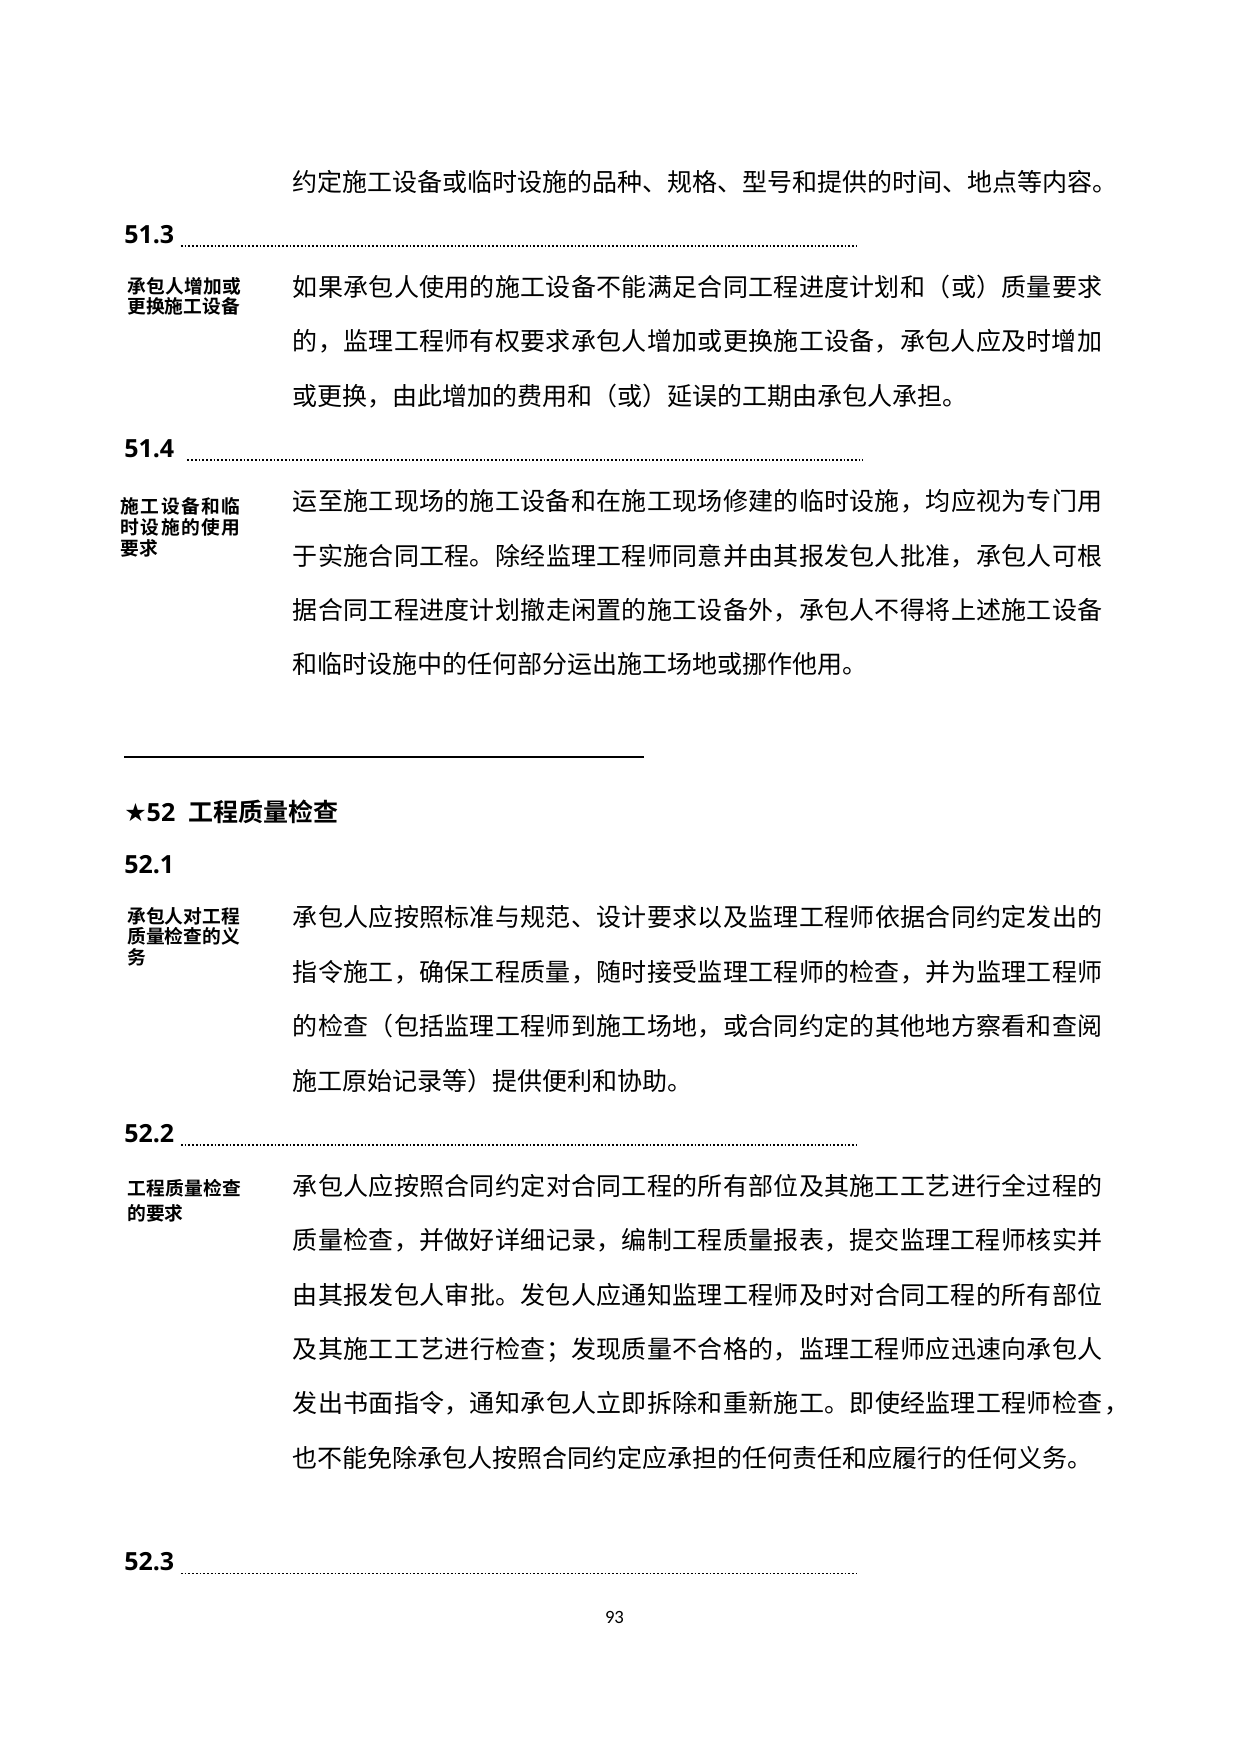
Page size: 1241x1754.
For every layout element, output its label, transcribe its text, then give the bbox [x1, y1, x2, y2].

text 52.3 [124, 1544, 1104, 1578]
text 如果承包人使用的施工设备不能满足合同工程进度计划和（或）质量要求的，监理工程师有权要求承包人增加或更换施工设备，承包人应及时增加或更换，由此增加的费用和（或）延误的工期由承包人承担。 [293, 267, 1104, 412]
text 运至施工现场的施工设备和在施工现场修建的临时设施，均应视为专门用于实施合同工程。除经监理工程师同意并由其报发包人批准，承包人可根据合同工程进度计划撤走闲置的施工设备外，承包人不得将上述施工设备和临时设施中的任何部分运出施工场地或挪作他用。 [293, 482, 1104, 681]
text 承包人应按照合同约定对合同工程的所有部位及其施工工艺进行全过程的质量检查，并做好详细记录，编制工程质量报表，提交监理工程师核实并由其报发包人审批。发包人应通知监理工程师及时对合同工程的所有部位及其施工工艺进行检查；发现质量不合格的，监理工程师应迅速向承包人发出书面指令，通知承包人立即拆除和重新施工。即使经监理工程师检查，也不能免除承包人按照合同约定应承担的任何责任和应履行的任何义务。 [293, 1166, 1104, 1474]
text 51.3 [124, 216, 1104, 250]
text 51.4 [124, 431, 1104, 464]
text ★52 工程质量检查 [124, 792, 1104, 829]
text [293, 162, 1104, 198]
text 承包人应按照标准与规范、设计要求以及监理工程师依据合同约定发出的指令施工，确保工程质量，随时接受监理工程师的检查，并为监理工程师的检查（包括监理工程师到施工场地，或合同约定的其他地方察看和查阅施工原始记录等）提供便利和协助。 [293, 898, 1104, 1097]
text 52.1 [124, 847, 1104, 881]
text 52.2 [124, 1115, 1104, 1149]
